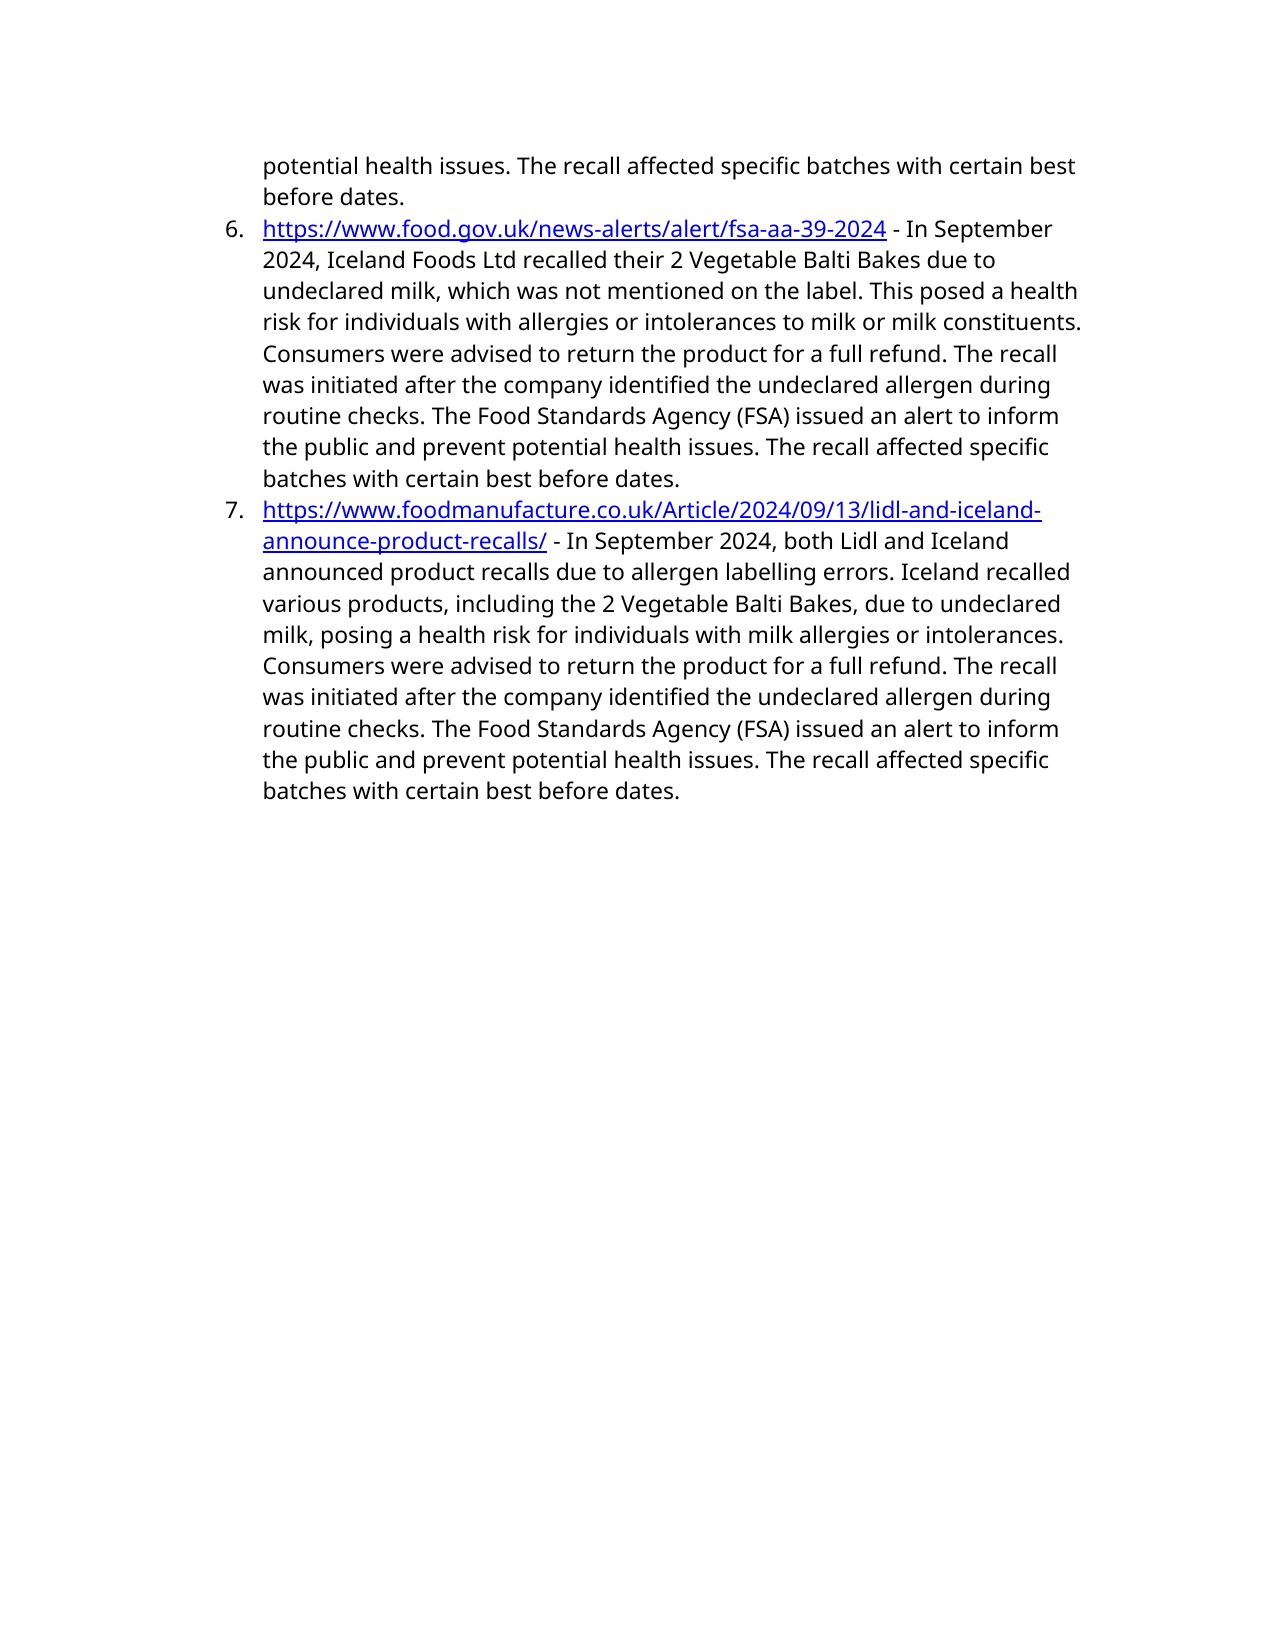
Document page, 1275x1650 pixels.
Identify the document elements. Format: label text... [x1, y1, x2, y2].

list https://www.foodmanufacture.co.uk/Article/2024/09/13/lidl-and-iceland-announce-product-recalls/ - In September 2024, both Lidl and Iceland announced product recalls due to allergen labelling errors. Iceland recalled various products, including the 2 Vegetable Balti Bakes, due to undeclared milk, posing a health risk for individuals with milk allergies or intolerances. Consumers were advised to return the product for a full refund. The recall was initiated after the company identified the undeclared allergen during routine checks. The Food Standards Agency (FSA) issued an alert to inform the public and prevent potential health issues. The recall affected specific batches with certain best before dates. [225, 494, 1087, 806]
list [225, 150, 1087, 212]
list https://www.food.gov.uk/news-alerts/alert/fsa-aa-39-2024 - In September 2024, Iceland Foods Ltd recalled their 2 Vegetable Balti Bakes due to undeclared milk, which was not mentioned on the label. This posed a health risk for individuals with allergies or intolerances to milk or milk constituents. Consumers were advised to return the product for a full refund. The recall was initiated after the company identified the undeclared allergen during routine checks. The Food Standards Agency (FSA) issued an alert to inform the public and prevent potential health issues. The recall affected specific batches with certain best before dates. [225, 212, 1087, 494]
